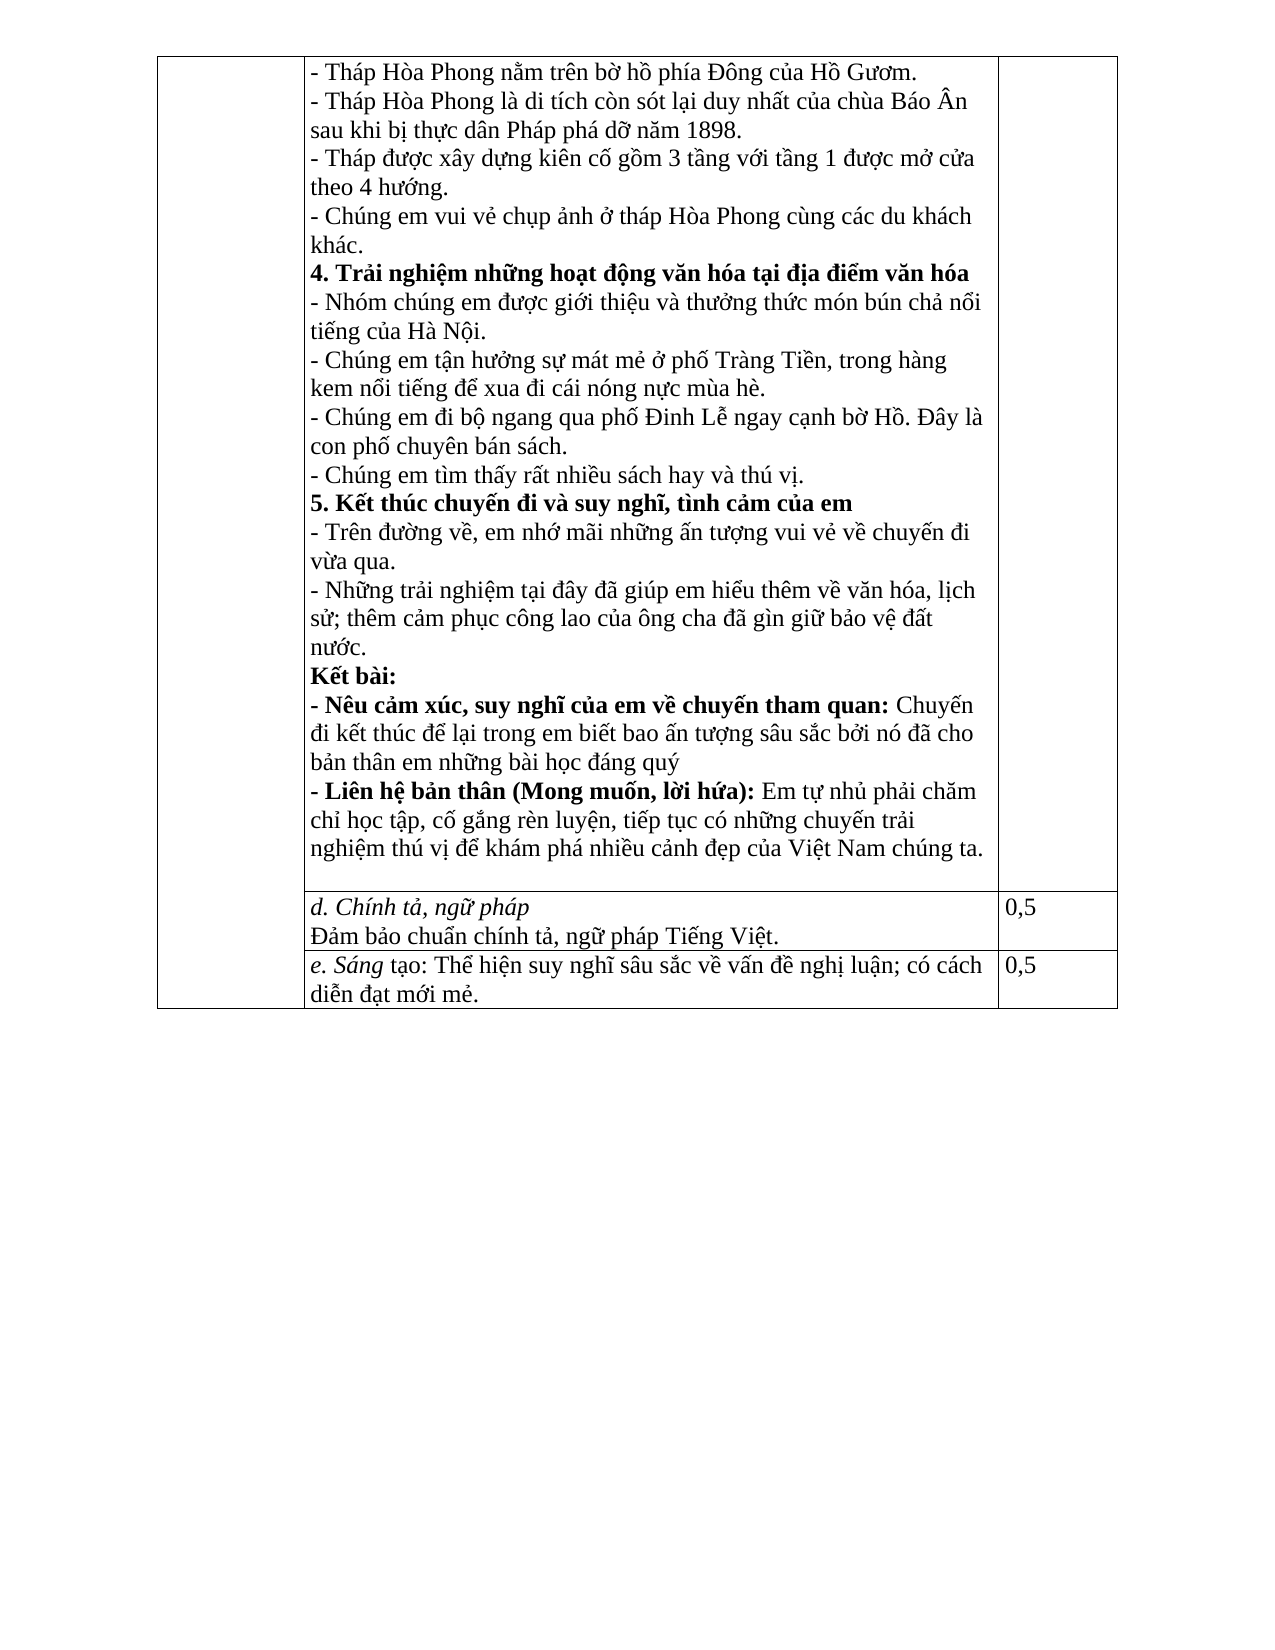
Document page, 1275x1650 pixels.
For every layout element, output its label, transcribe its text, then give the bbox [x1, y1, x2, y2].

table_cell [305, 57, 998, 891]
table_cell 0,5 [999, 951, 1117, 1008]
table_cell 0,5 [999, 892, 1117, 949]
table_cell e. Sáng tạo: Thể hiện suy nghĩ sâu sắc về vấn đề nghị luận; có cách diễn đạt mới mẻ. [305, 951, 998, 1008]
table_cell d. Chính tả, ngữ pháp Đảm bảo chuẩn chính tả, ngữ pháp Tiếng Việt. [305, 892, 998, 949]
